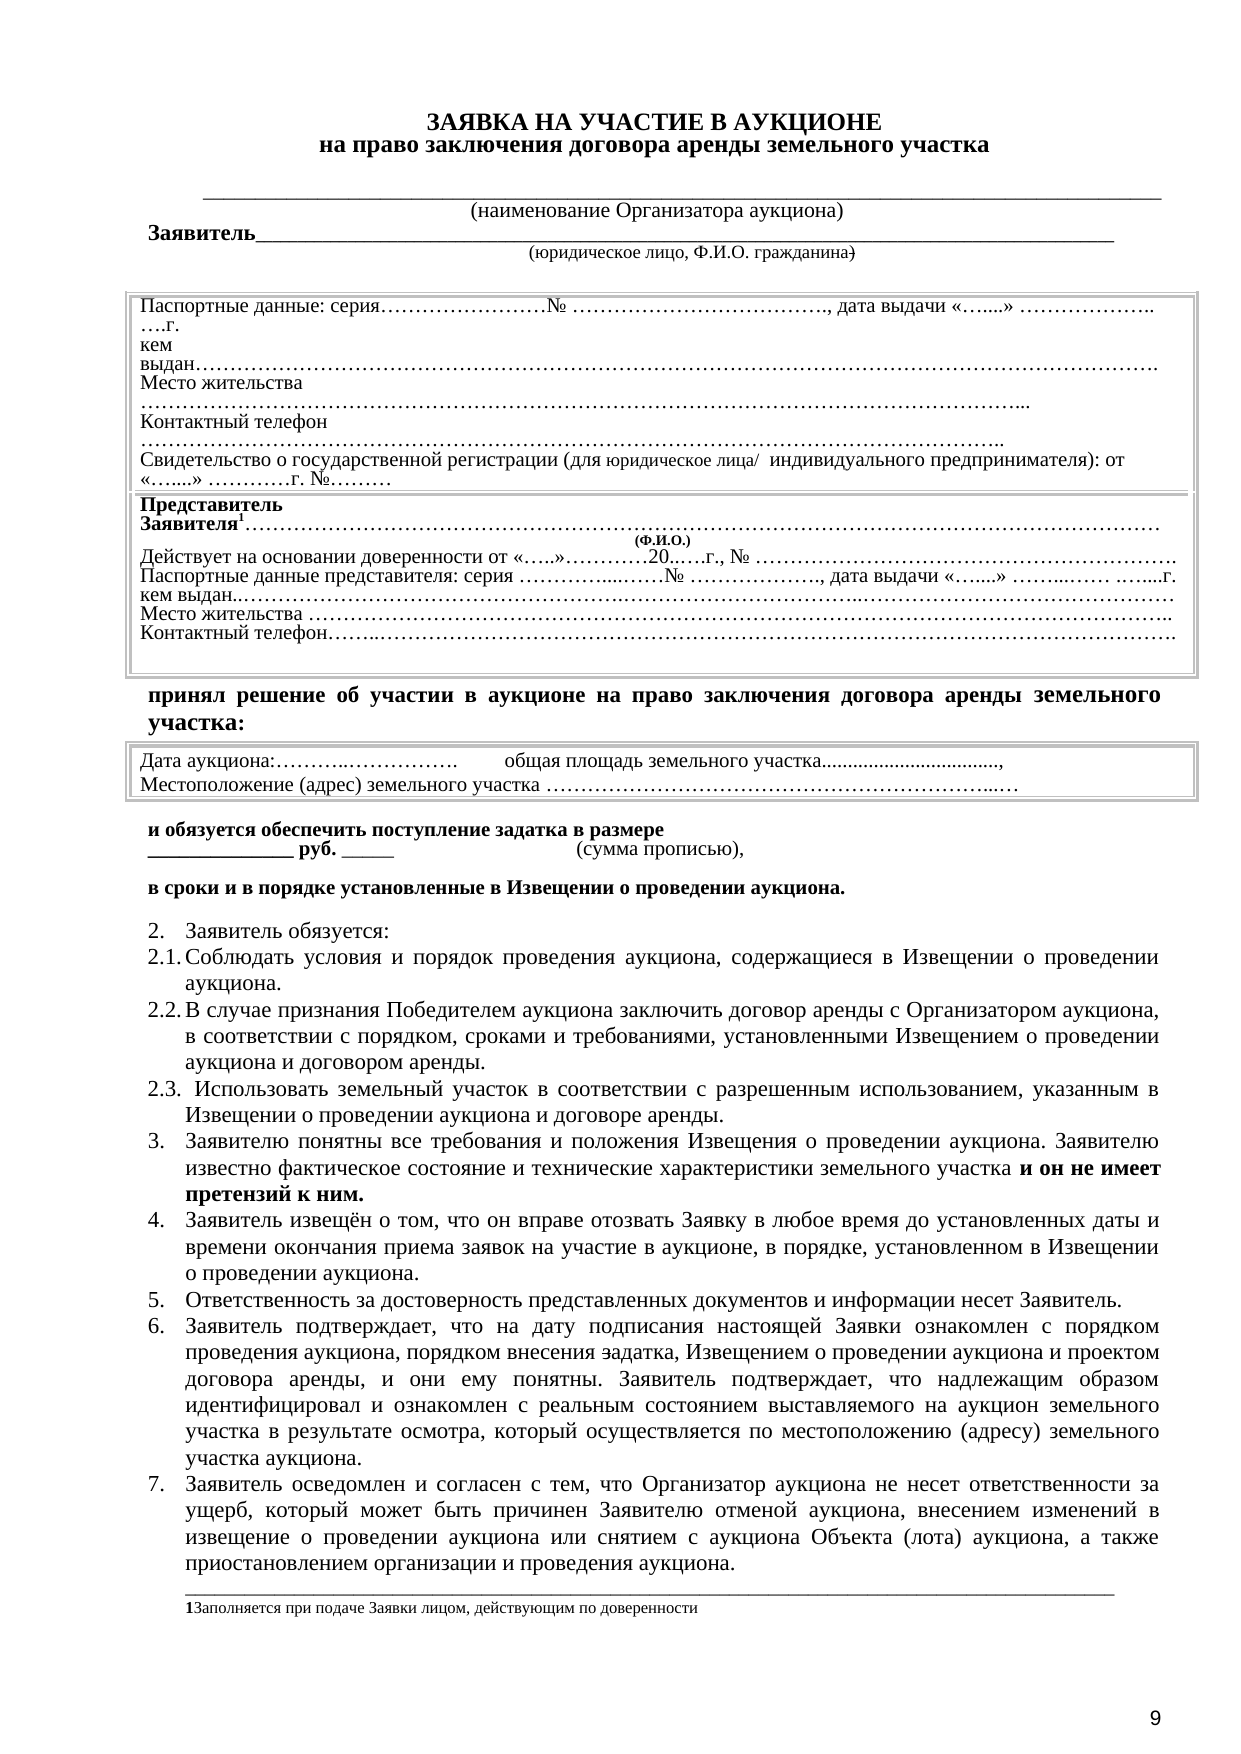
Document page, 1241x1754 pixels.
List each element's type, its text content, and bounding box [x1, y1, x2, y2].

text в сроки и в порядке установленные в Извещении о проведении аукциона. [148, 879, 1161, 898]
text (юридическое лицо, Ф.И.О. гражданина) [223, 244, 1161, 263]
text ЗАЯВКА НА УЧАСТИЕ В АУКЦИОНЕ [148, 112, 1161, 134]
list Соблюдать условия и порядок проведения аукциона, содержащиеся в Извещении о проведении аукциона. [147, 943, 1161, 996]
list Заявителю понятны все требования и положения Извещения о проведении аукциона. Заявителю известно фактическое состояние и технические характеристики земельного участка и он не имеет претензий к ним. [148, 1127, 1161, 1207]
text и обязуется обеспечить поступление задатка в размере [148, 821, 1161, 840]
table_header Паспортные данные: серия……………………№ ………………………………., дата выдачи «…....» ………………..….г. кем выдан…………………………………………………………………………………………………………………………. Место жительства ………………………………………………………………………………………………………………... Контактный телефон …………………………………………………………………………………………………………….. Свидетельство о государственной регистрации (для юридическое лица/ индивидуального предпринимателя): от «…....» …………г. №……… [132, 298, 1193, 490]
text на право заключения договора аренды земельного участка [148, 134, 1161, 157]
list В случае признания Победителем аукциона заключить договор аренды с Организатором аукциона, в соответствии с порядком, сроками и требованиями, установленными Извещением о проведении аукциона и договором аренды. [147, 996, 1161, 1075]
list Заявитель извещён о том, что он вправе отозвать Заявку в любое время до установленных даты и времени окончания приема заявок на участие в аукционе, в порядке, установленном в Извещении о проведении аукциона. [148, 1207, 1161, 1286]
text ______________ руб. _____ (сумма прописью), [148, 841, 1161, 860]
list Заявитель подтверждает, что на дату подписания настоящей Заявки ознакомлен с порядком проведения аукциона, порядком внесения задатка, Извещением о проведении аукциона и проектом договора аренды, и они ему понятны. Заявитель подтверждает, что надлежащим образом идентифицировал и ознакомлен с реальным состоянием выставляемого на аукцион земельного участка в результате осмотра, который осуществляется по местоположению (адресу) земельного участка аукциона. [148, 1312, 1161, 1470]
text принял решение об участии в аукционе на право заключения договора аренды земельного участка: [148, 679, 1161, 736]
text (наименование Организатора аукциона) [148, 202, 1161, 222]
table_header Дата аукциона:………..……………. общая площадь земельного участка.................................., Местоположение (адрес) земельного участка ………………………………………………………...… [132, 748, 1193, 796]
text Заявитель_______________________________________________________________________________________________________ [148, 222, 1161, 244]
list Ответственность за достоверность представленных документов и информации несет Заявитель. [148, 1286, 1161, 1312]
list Заявитель обязуется: [148, 917, 1161, 943]
table_cell Представитель Заявителя1…………………………………………………………………………………………………………………… (Ф.И.О.) Действует на основании доверенности от «…..»…………20..….г., № ……………………………………………………. Паспортные данные представителя: серия …………....……№ ………………., дата выдачи «…....» ……...…… .…....г. кем выдан..……………………………………………….……………………………..……………………………………… Место жительства …………………………………………………………………………………………………………….. Контактный телефон……..……………………………………………………………………………………………………. [129, 490, 1196, 672]
text ______________________________________________________________________________________________ [185, 1576, 1161, 1598]
list Использовать земельный участок в соответствии с разрешенным использованием, указанным в Извещении о проведении аукциона и договоре аренды. [147, 1075, 1161, 1127]
text ____________________________________________________________________________________________ [148, 181, 1161, 202]
text 1Заполняется при подаче Заявки лицом, действующим по доверенности [185, 1598, 1161, 1617]
list Заявитель осведомлен и согласен с тем, что Организатор аукциона не несет ответственности за ущерб, который может быть причинен Заявителю отменой аукциона, внесением изменений в извещение о проведении аукциона или снятием с аукциона Объекта (лота) аукциона, а также приостановлением организации и проведения аукциона. [148, 1470, 1161, 1576]
